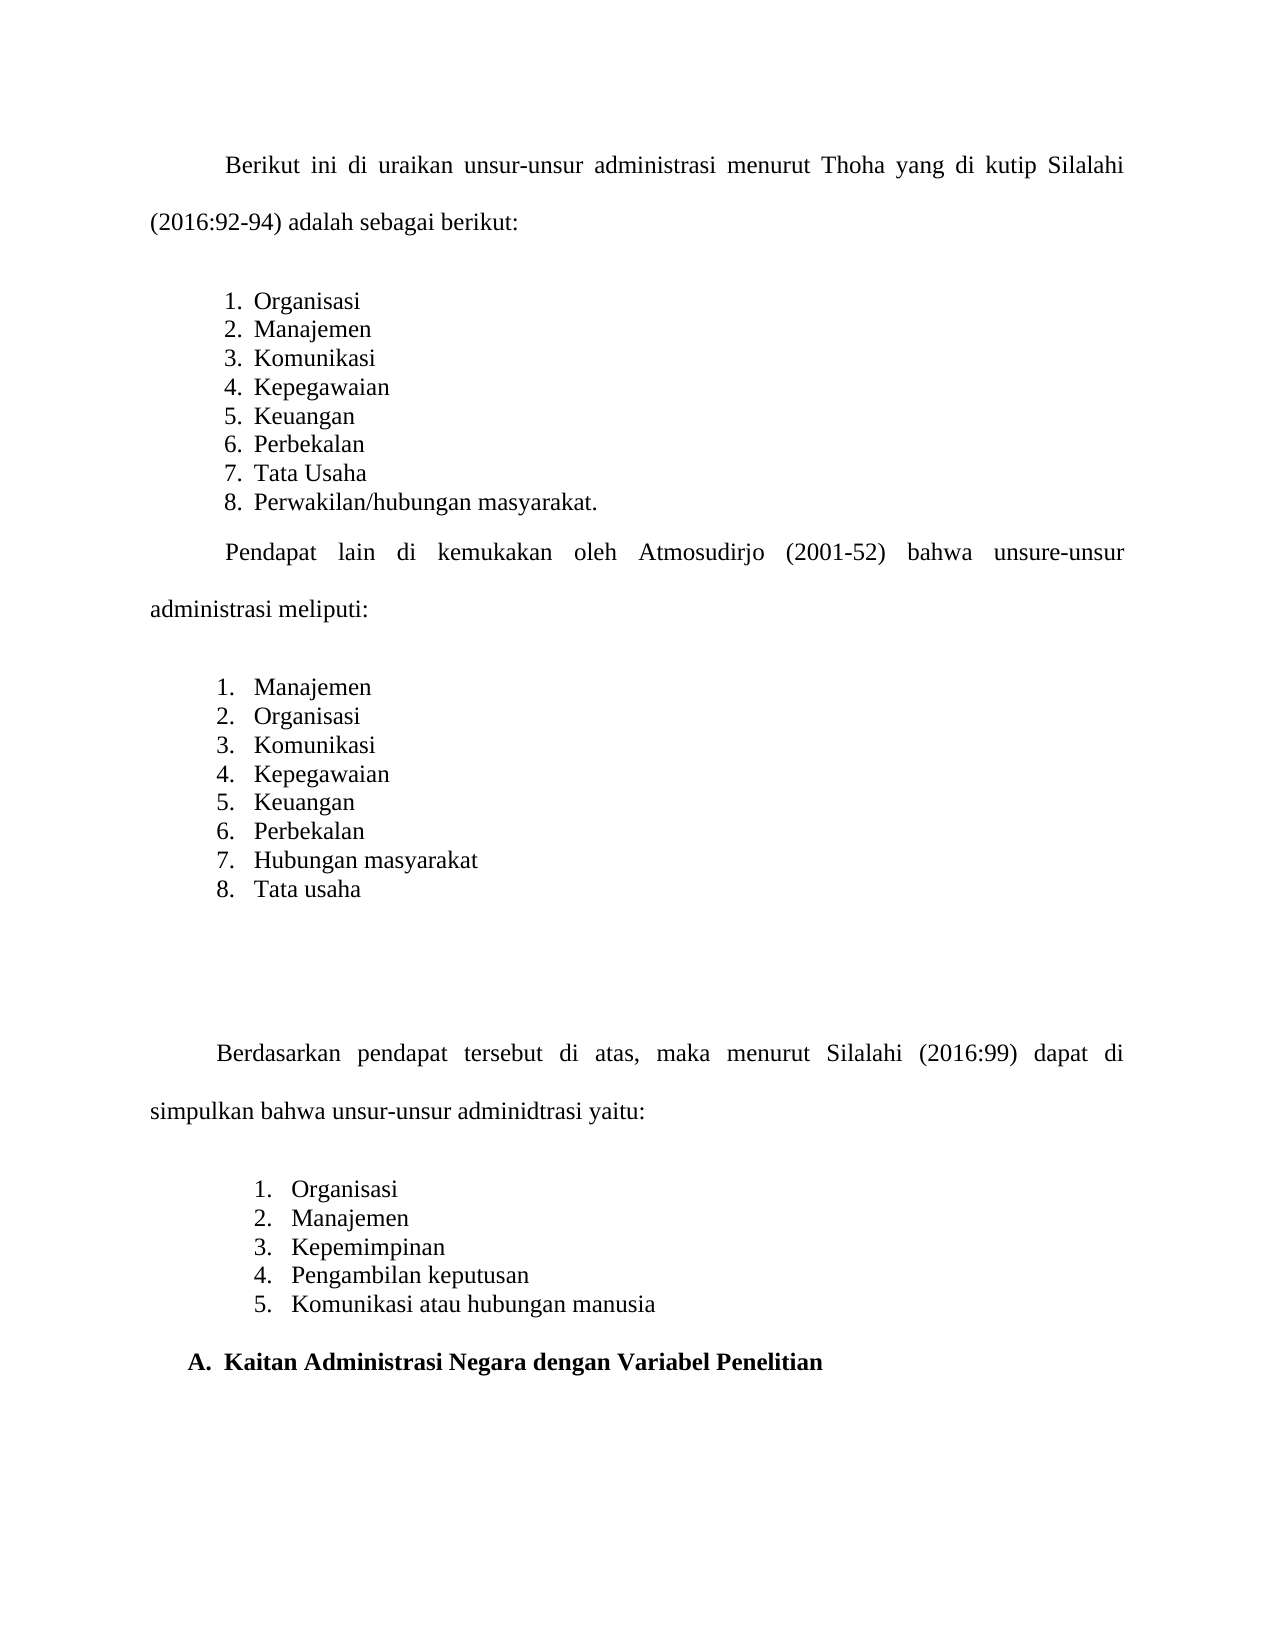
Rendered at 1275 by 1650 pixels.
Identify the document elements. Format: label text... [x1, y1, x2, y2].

list Organisasi [253, 1174, 1125, 1203]
list Kaitan Administrasi Negara dengan Variabel Penelitian [187, 1347, 1125, 1375]
list Komunikasi atau hubungan manusia [253, 1289, 1125, 1318]
text Pendapat lain di kemukakan oleh Atmosudirjo (2001-52) bahwa unsure-unsur administrasi meliputi: [150, 537, 1125, 623]
list Perbekalan [216, 816, 1125, 845]
list Komunikasi [216, 730, 1125, 759]
text Berdasarkan pendapat tersebut di atas, maka menurut Silalahi (2016:99) dapat di simpulkan bahwa unsur-unsur adminidtrasi yaitu: [150, 1038, 1125, 1124]
list Manajemen [216, 672, 1125, 701]
list Manajemen [224, 314, 1125, 343]
list Organisasi [216, 701, 1125, 730]
list Keuangan [216, 787, 1125, 816]
list Kepegawaian [224, 372, 1125, 401]
list Perwakilan/hubungan masyarakat. [224, 487, 1125, 516]
list Kepemimpinan [253, 1232, 1125, 1260]
list Kepegawaian [216, 759, 1125, 787]
text Berikut ini di uraikan unsur-unsur administrasi menurut Thoha yang di kutip Silalahi (2016:92-94) adalah sebagai berikut: [150, 150, 1125, 236]
list Komunikasi [224, 343, 1125, 372]
list Tata usaha [216, 874, 1125, 902]
list Manajemen [253, 1203, 1125, 1232]
list Organisasi [224, 286, 1125, 314]
list Pengambilan keputusan [253, 1260, 1125, 1289]
list Keuangan [224, 401, 1125, 429]
list Perbekalan [224, 429, 1125, 458]
list Tata Usaha [224, 458, 1125, 487]
list Hubungan masyarakat [216, 845, 1125, 874]
